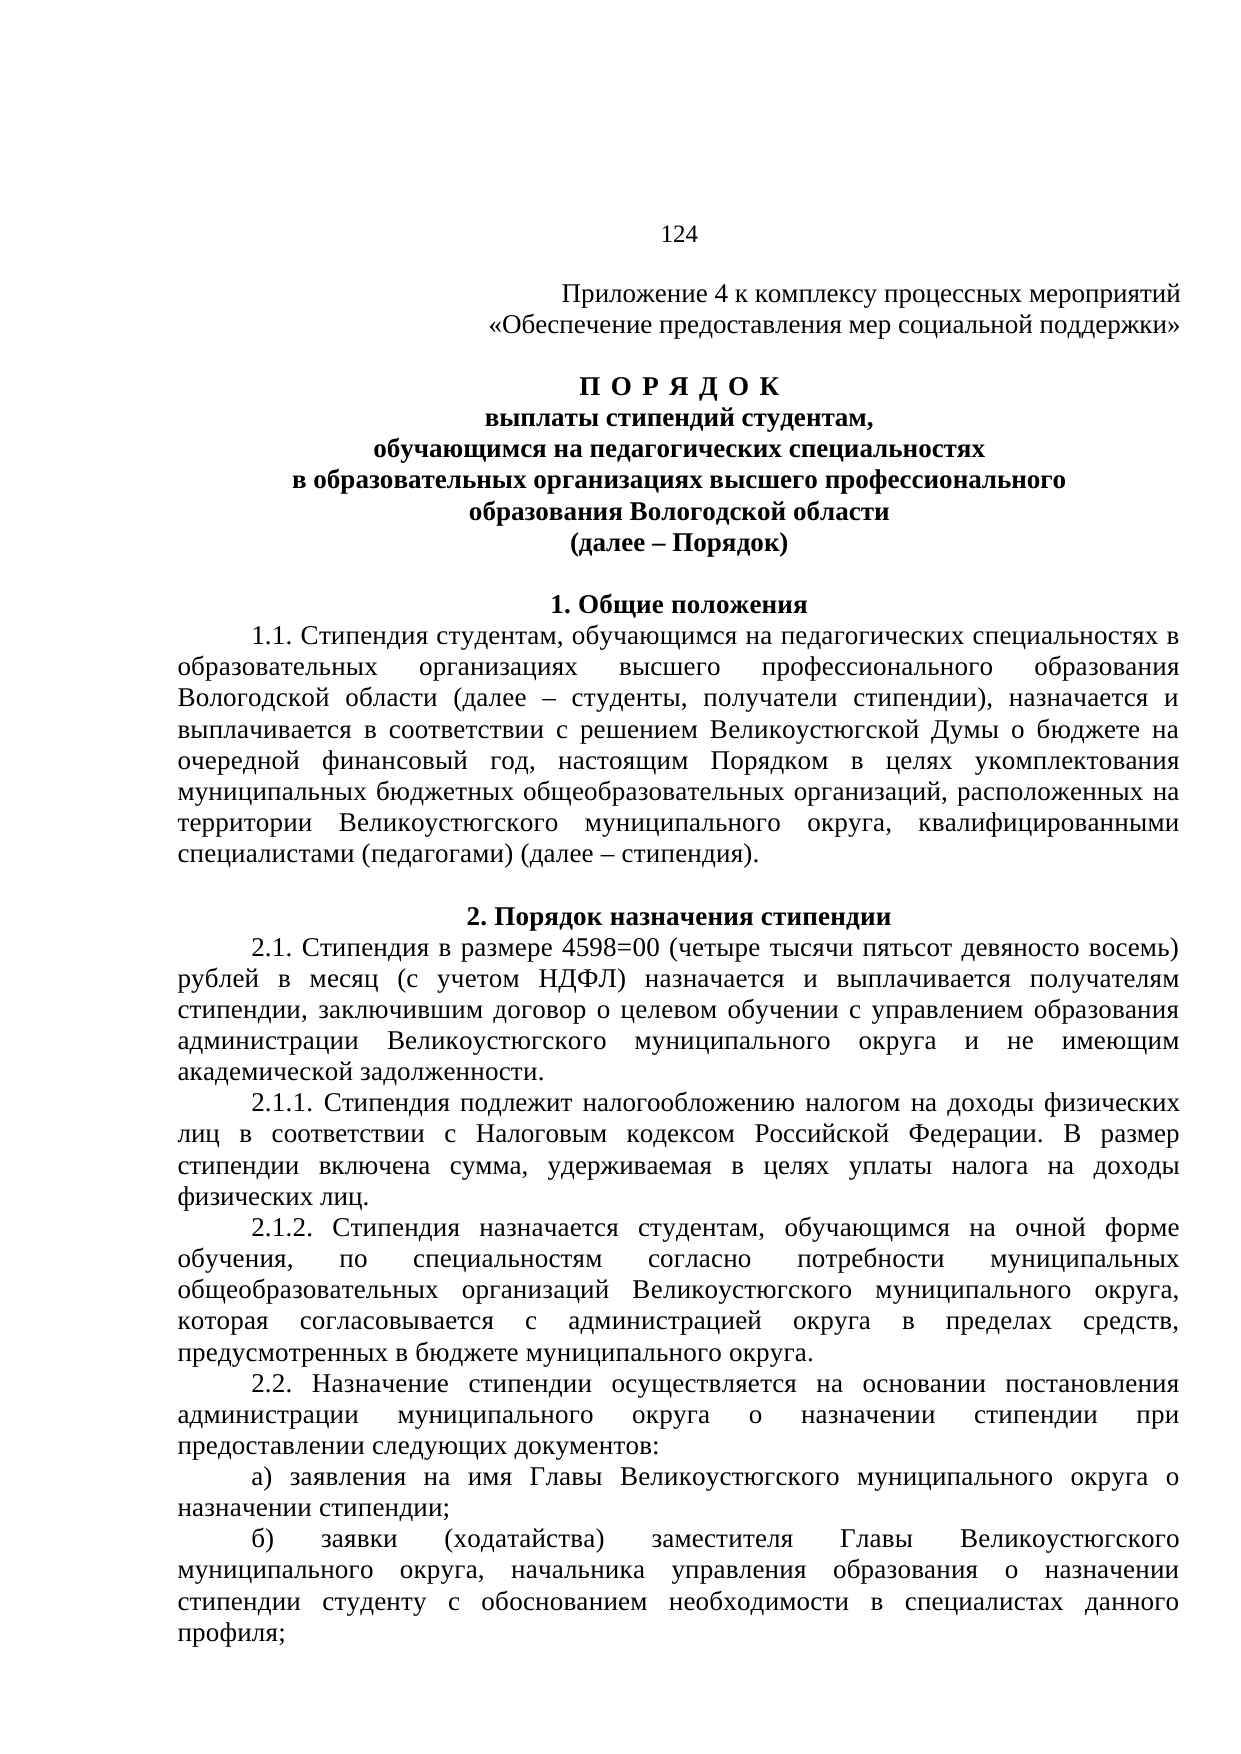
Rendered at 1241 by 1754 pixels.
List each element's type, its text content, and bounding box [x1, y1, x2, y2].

text «Обеспечение предоставления мер социальной поддержки» [177, 308, 1181, 339]
text в образовательных организациях высшего профессионального [177, 463, 1181, 495]
text образования Вологодской области [177, 495, 1181, 526]
text 1.1. Стипендия студентам, обучающимся на педагогических специальностях в образовательных организациях высшего профессионального образования Вологодской области (далее – студенты, получатели стипендии), назначается и выплачивается в соответствии с решением Великоустюгской Думы о бюджете на очередной финансовый год, настоящим Порядком в целях укомплектования муниципальных бюджетных общеобразовательных организаций, расположенных на территории Великоустюгского муниципального округа, квалифицированными специалистами (педагогами) (далее – стипендия). [177, 619, 1181, 868]
text 124 [177, 219, 1181, 248]
text 2.1.2. Стипендия назначается студентам, обучающимся на очной форме обучения, по специальностям согласно потребности муниципальных общеобразовательных организаций Великоустюгского муниципального округа, которая согласовывается с администрацией округа в пределах средств, предусмотренных в бюджете муниципального округа. [177, 1211, 1181, 1367]
text 2.1. Стипендия в размере 4598=00 (четыре тысячи пятьсот девяносто восемь) рублей в месяц (с учетом НДФЛ) назначается и выплачивается получателям стипендии, заключившим договор о целевом обучении с управлением образования администрации Великоустюгского муниципального округа и не имеющим академической задолженности. [177, 931, 1181, 1086]
text 2.1.1. Стипендия подлежит налогообложению налогом на доходы физических лиц в соответствии с Налоговым кодексом Российской Федерации. В размер стипендии включена сумма, удерживаемая в целях уплаты налога на доходы физических лиц. [177, 1086, 1181, 1211]
text 1. Общие положения [177, 588, 1181, 619]
text 2. Порядок назначения стипендии [177, 899, 1181, 931]
text обучающимся на педагогических специальностях [177, 432, 1181, 463]
text б) заявки (ходатайства) заместителя Главы Великоустюгского муниципального округа, начальника управления образования о назначении стипендии студенту с обоснованием необходимости в специалистах данного профиля; [177, 1522, 1181, 1647]
text Порядок [177, 370, 1181, 401]
text выплаты стипендий студентам, [177, 401, 1181, 432]
text а) заявления на имя Главы Великоустюгского муниципального округа о назначении стипендии; [177, 1460, 1181, 1522]
text 2.2. Назначение стипендии осуществляется на основании постановления администрации муниципального округа о назначении стипендии при предоставлении следующих документов: [177, 1367, 1181, 1460]
text Приложение 4 к комплексу процессных мероприятий [177, 277, 1181, 308]
text (далее – Порядок) [177, 526, 1181, 557]
